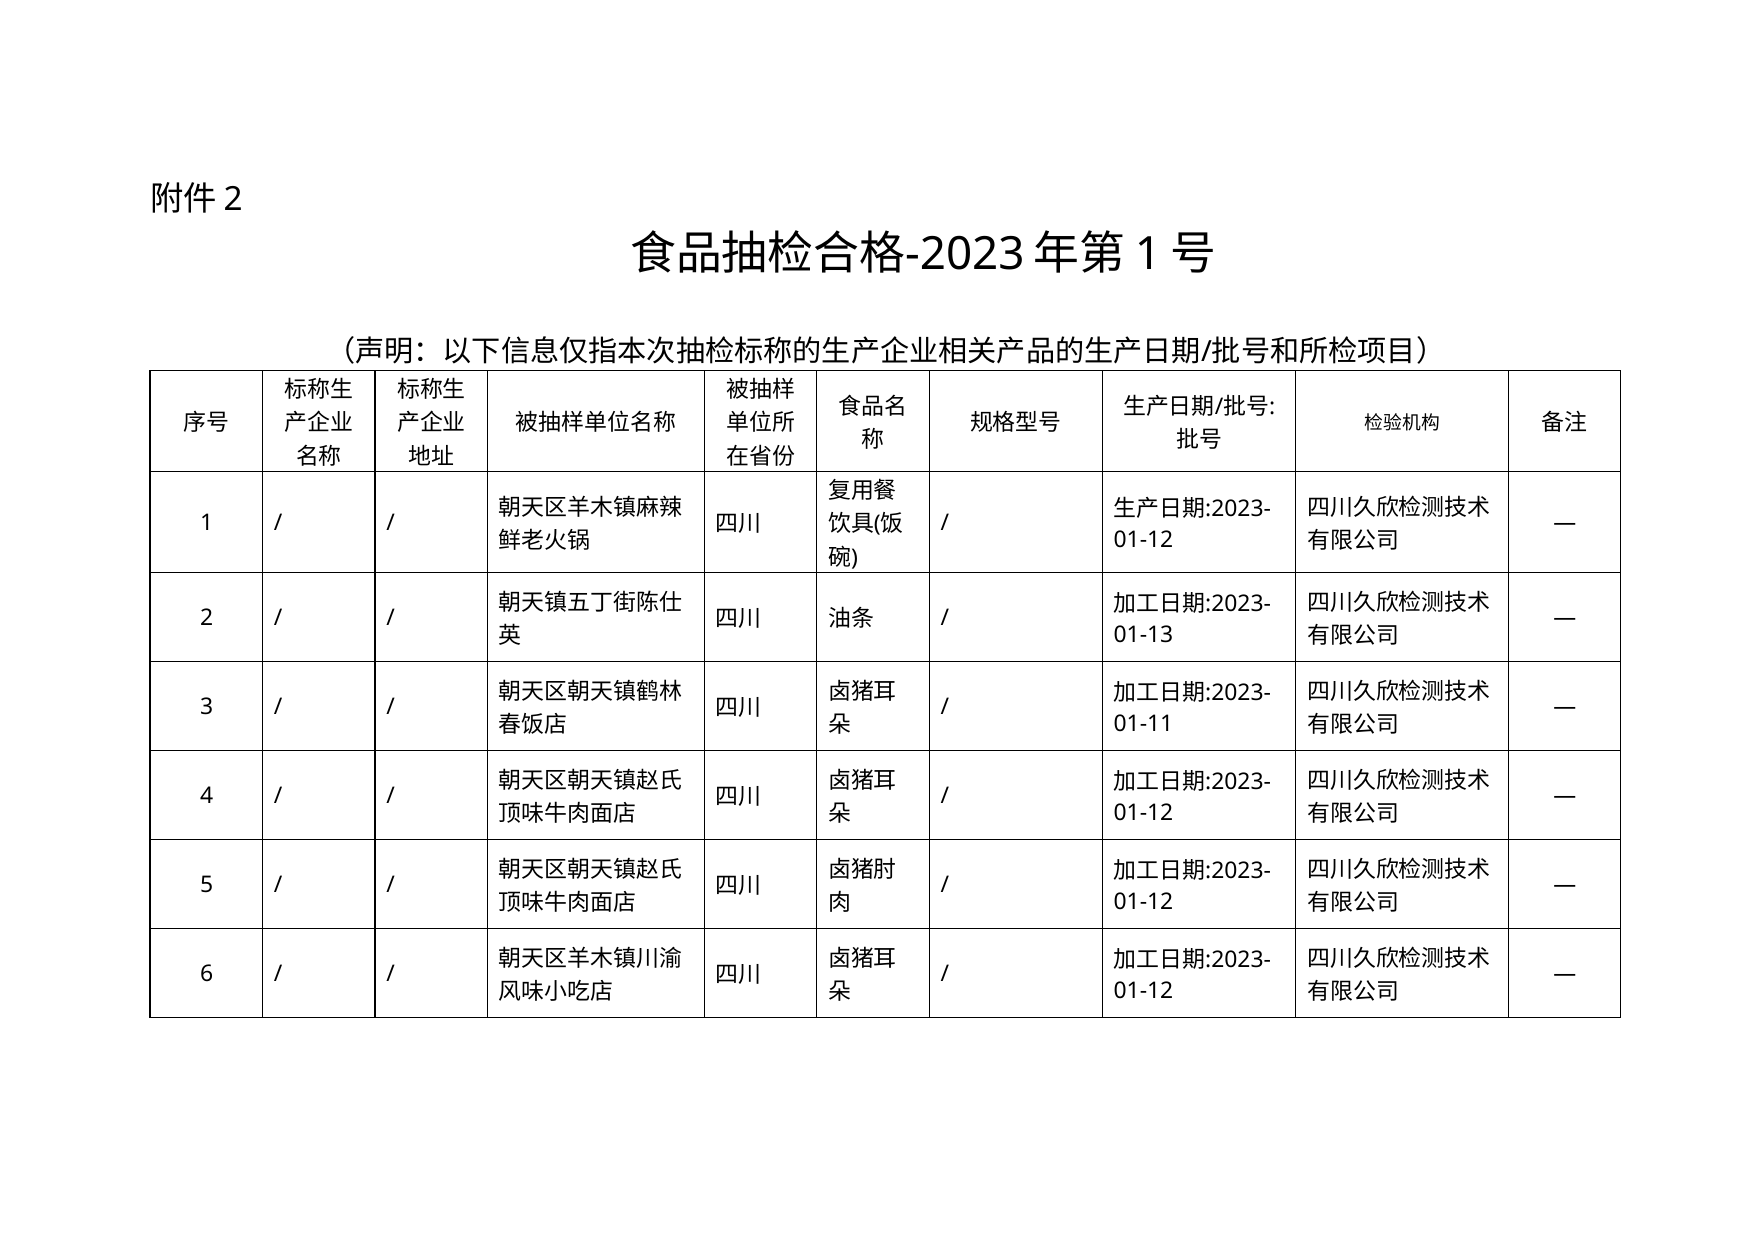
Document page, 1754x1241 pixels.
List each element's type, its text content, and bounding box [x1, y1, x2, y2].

table_cell / [263, 929, 374, 1017]
table_cell / [263, 573, 374, 661]
table_cell 四川 [705, 573, 816, 661]
table_cell 朝天镇五丁街陈仕英 [488, 573, 704, 661]
table_cell 四川久欣检测技术有限公司 [1296, 472, 1508, 572]
table_cell 四川久欣检测技术有限公司 [1296, 662, 1508, 750]
table_cell / [930, 751, 1102, 839]
table_cell 加工日期:2023-01-12 [1103, 751, 1295, 839]
table_cell 朝天区羊木镇麻辣鲜老火锅 [488, 472, 704, 572]
table_cell — [1509, 751, 1620, 839]
table_cell 被抽样单位名称 [488, 371, 704, 471]
table_cell 四川 [705, 840, 816, 928]
table_cell 四川久欣检测技术有限公司 [1296, 751, 1508, 839]
table_cell / [263, 472, 374, 572]
table_cell 卤猪耳朵 [817, 929, 929, 1017]
table_cell 卤猪肘肉 [817, 840, 929, 928]
table_cell 加工日期:2023-01-12 [1103, 929, 1295, 1017]
table_cell 4 [151, 751, 262, 839]
table_header （声明：以下信息仅指本次抽检标称的生产企业相关产品的生产日期/批号和所检项目） [150, 328, 1621, 370]
table_cell 生产日期:2023-01-12 [1103, 472, 1295, 572]
table_cell 四川 [705, 662, 816, 750]
table_cell 生产日期/批号: 批号 [1103, 371, 1295, 471]
table_cell 食品名称 [817, 371, 929, 471]
table_cell 被抽样单位所在省份 [705, 371, 816, 471]
table_cell 加工日期:2023-01-11 [1103, 662, 1295, 750]
table_cell / [376, 751, 487, 839]
table_cell — [1509, 840, 1620, 928]
table_cell / [930, 662, 1102, 750]
table_cell 四川 [705, 929, 816, 1017]
table_cell 四川久欣检测技术有限公司 [1296, 929, 1508, 1017]
table_cell 序号 [151, 371, 262, 471]
table_cell — [1509, 662, 1620, 750]
table_cell 标称生产企业地址 [376, 371, 487, 471]
table_cell / [930, 573, 1102, 661]
table_cell 备注 [1509, 371, 1620, 471]
table_cell 四川久欣检测技术有限公司 [1296, 840, 1508, 928]
table_cell 5 [151, 840, 262, 928]
table_cell 规格型号 [930, 371, 1102, 471]
text 附件2 [150, 171, 1604, 220]
table_cell / [376, 929, 487, 1017]
table_cell / [930, 929, 1102, 1017]
table_cell 标称生产企业名称 [263, 371, 374, 471]
table_cell 四川 [705, 472, 816, 572]
text 食品抽检合格-2023年第1号 [150, 220, 1604, 282]
table_cell 6 [151, 929, 262, 1017]
table_cell 加工日期:2023-01-12 [1103, 840, 1295, 928]
table_cell / [376, 573, 487, 661]
table_cell 卤猪耳朵 [817, 662, 929, 750]
table_cell 检验机构 [1296, 371, 1508, 471]
table_cell / [376, 840, 487, 928]
table_cell 朝天区朝天镇赵氏顶味牛肉面店 [488, 751, 704, 839]
table_cell 朝天区朝天镇赵氏顶味牛肉面店 [488, 840, 704, 928]
table_cell / [376, 472, 487, 572]
table_cell 油条 [817, 573, 929, 661]
table_cell 四川久欣检测技术有限公司 [1296, 573, 1508, 661]
table_cell / [930, 472, 1102, 572]
table_cell 2 [151, 573, 262, 661]
table_cell 3 [151, 662, 262, 750]
table_cell / [263, 840, 374, 928]
table_cell — [1509, 573, 1620, 661]
table_cell 复用餐饮具(饭碗) [817, 472, 929, 572]
table_cell 卤猪耳朵 [817, 751, 929, 839]
table_cell / [930, 840, 1102, 928]
table_cell / [263, 662, 374, 750]
table_cell / [376, 662, 487, 750]
table_cell 朝天区朝天镇鹤林春饭店 [488, 662, 704, 750]
table_cell 朝天区羊木镇川渝风味小吃店 [488, 929, 704, 1017]
table_cell 1 [151, 472, 262, 572]
table_cell — [1509, 472, 1620, 572]
table_cell / [263, 751, 374, 839]
table_cell — [1509, 929, 1620, 1017]
table_cell 四川 [705, 751, 816, 839]
table_cell 加工日期:2023-01-13 [1103, 573, 1295, 661]
